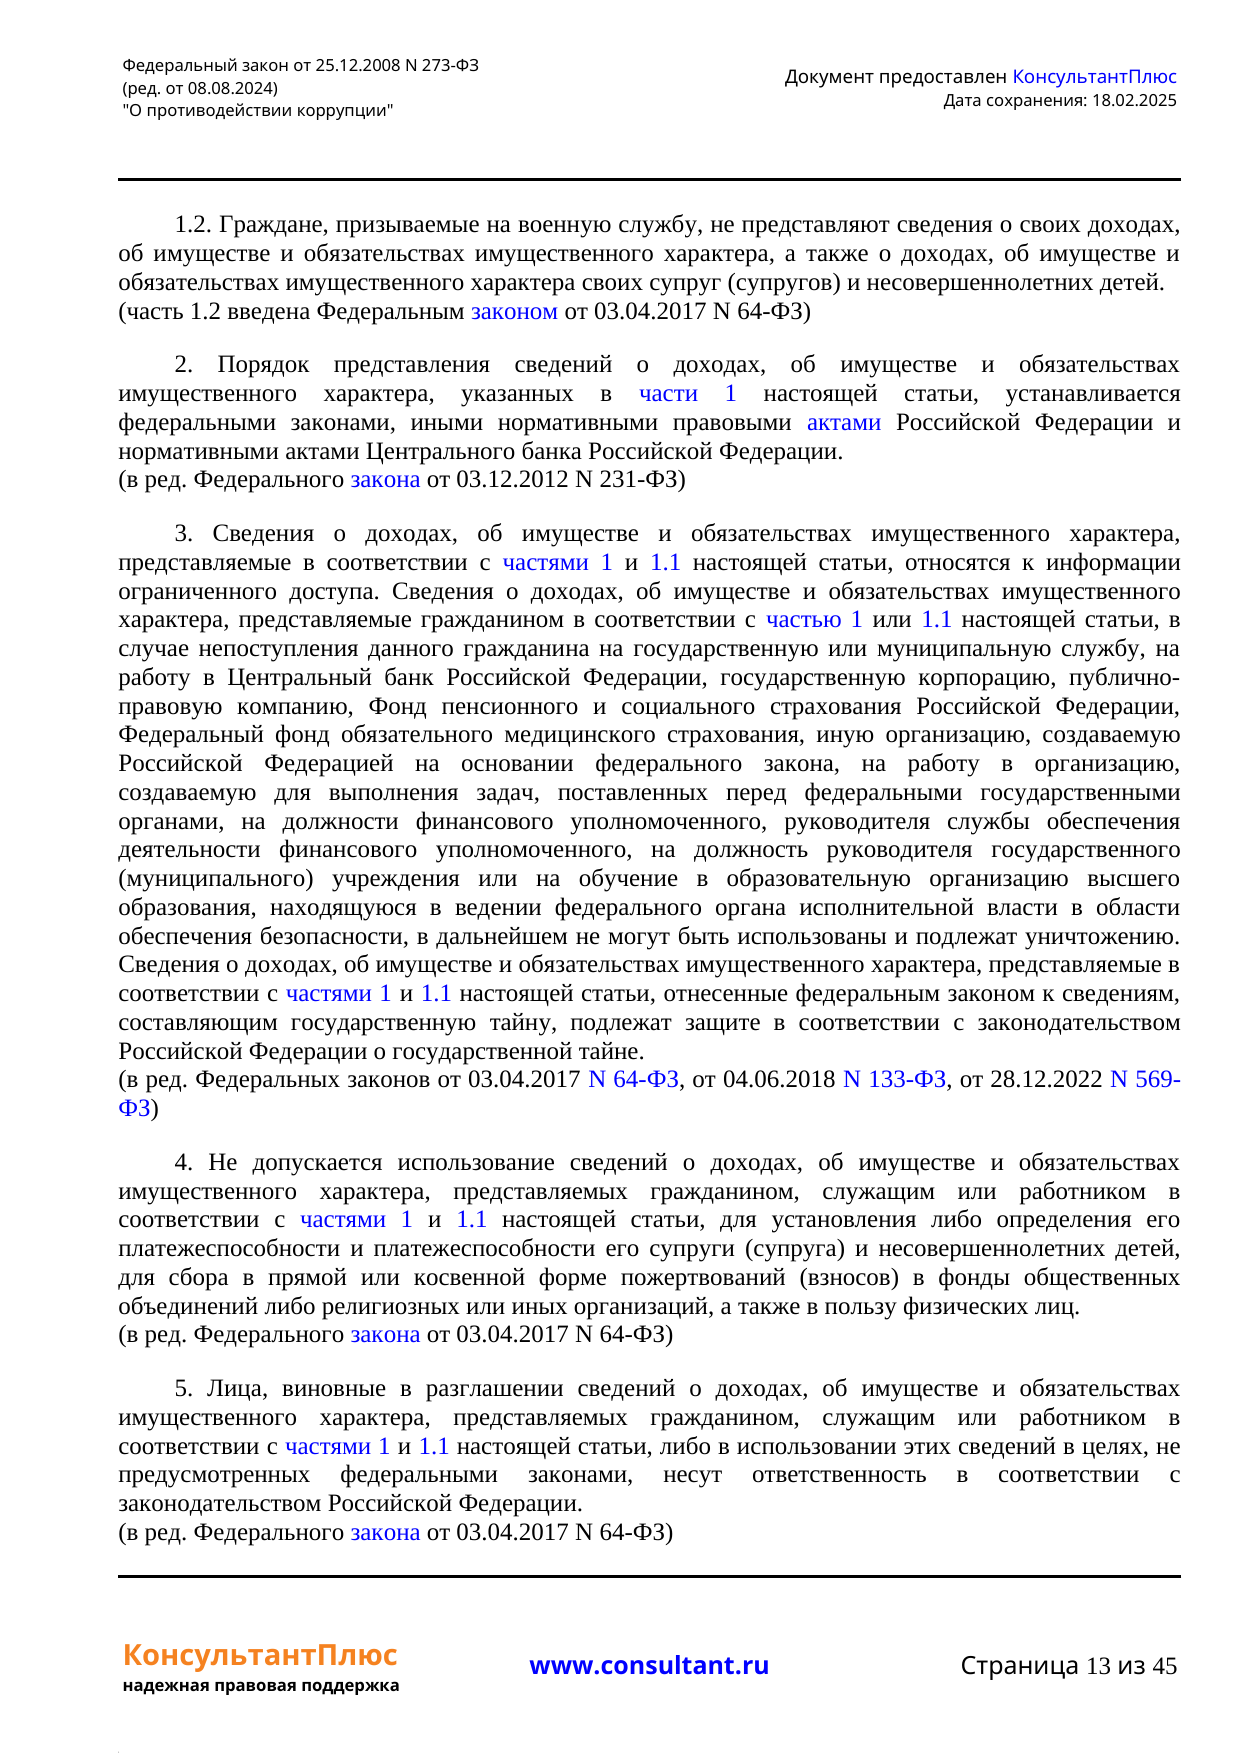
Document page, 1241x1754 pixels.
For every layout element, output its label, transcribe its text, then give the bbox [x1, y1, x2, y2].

text (в ред. Федеральных законов от 03.04.2017 N 64-ФЗ, от 04.06.2018 N 133-ФЗ, от 28.12.2022 N 569-ФЗ) [118, 1064, 1181, 1122]
text (в ред. Федерального закона от 03.04.2017 N 64-ФЗ) [118, 1517, 1181, 1546]
text (в ред. Федерального закона от 03.12.2012 N 231-ФЗ) [118, 464, 1181, 493]
text (часть 1.2 введена Федеральным законом от 03.04.2017 N 64-ФЗ) [118, 296, 1181, 324]
text 2. Порядок представления сведений о доходах, об имуществе и обязательствах имущественного характера, указанных в части 1 настоящей статьи, устанавливается федеральными законами, иными нормативными правовыми актами Российской Федерации и нормативными актами Центрального банка Российской Федерации. [118, 349, 1181, 464]
text 1.2. Граждане, призываемые на военную службу, не представляют сведения о своих доходах, об имуществе и обязательствах имущественного характера, а также о доходах, об имуществе и обязательствах имущественного характера своих супруг (супругов) и несовершеннолетних детей. [118, 209, 1181, 296]
text (в ред. Федерального закона от 03.04.2017 N 64-ФЗ) [118, 1319, 1181, 1348]
text 3. Сведения о доходах, об имуществе и обязательствах имущественного характера, представляемые в соответствии с частями 1 и 1.1 настоящей статьи, относятся к информации ограниченного доступа. Сведения о доходах, об имуществе и обязательствах имущественного характера, представляемые гражданином в соответствии с частью 1 или 1.1 настоящей статьи, в случае непоступления данного гражданина на государственную или муниципальную службу, на работу в Центральный банк Российской Федерации, государственную корпорацию, публично-правовую компанию, Фонд пенсионного и социального страхования Российской Федерации, Федеральный фонд обязательного медицинского страхования, иную организацию, создаваемую Российской Федерацией на основании федерального закона, на работу в организацию, создаваемую для выполнения задач, поставленных перед федеральными государственными органами, на должности финансового уполномоченного, руководителя службы обеспечения деятельности финансового уполномоченного, на должность руководителя государственного (муниципального) учреждения или на обучение в образовательную организацию высшего образования, находящуюся в ведении федерального органа исполнительной власти в области обеспечения безопасности, в дальнейшем не могут быть использованы и подлежат уничтожению. Сведения о доходах, об имуществе и обязательствах имущественного характера, представляемые в соответствии с частями 1 и 1.1 настоящей статьи, отнесенные федеральным законом к сведениям, составляющим государственную тайну, подлежат защите в соответствии с законодательством Российской Федерации о государственной тайне. [118, 518, 1181, 1064]
text 4. Не допускается использование сведений о доходах, об имуществе и обязательствах имущественного характера, представляемых гражданином, служащим или работником в соответствии с частями 1 и 1.1 настоящей статьи, для установления либо определения его платежеспособности и платежеспособности его супруги (супруга) и несовершеннолетних детей, для сбора в прямой или косвенной форме пожертвований (взносов) в фонды общественных объединений либо религиозных или иных организаций, а также в пользу физических лиц. [118, 1147, 1181, 1319]
text 5. Лица, виновные в разглашении сведений о доходах, об имуществе и обязательствах имущественного характера, представляемых гражданином, служащим или работником в соответствии с частями 1 и 1.1 настоящей статьи, либо в использовании этих сведений в целях, не предусмотренных федеральными законами, несут ответственность в соответствии с законодательством Российской Федерации. [118, 1373, 1181, 1517]
